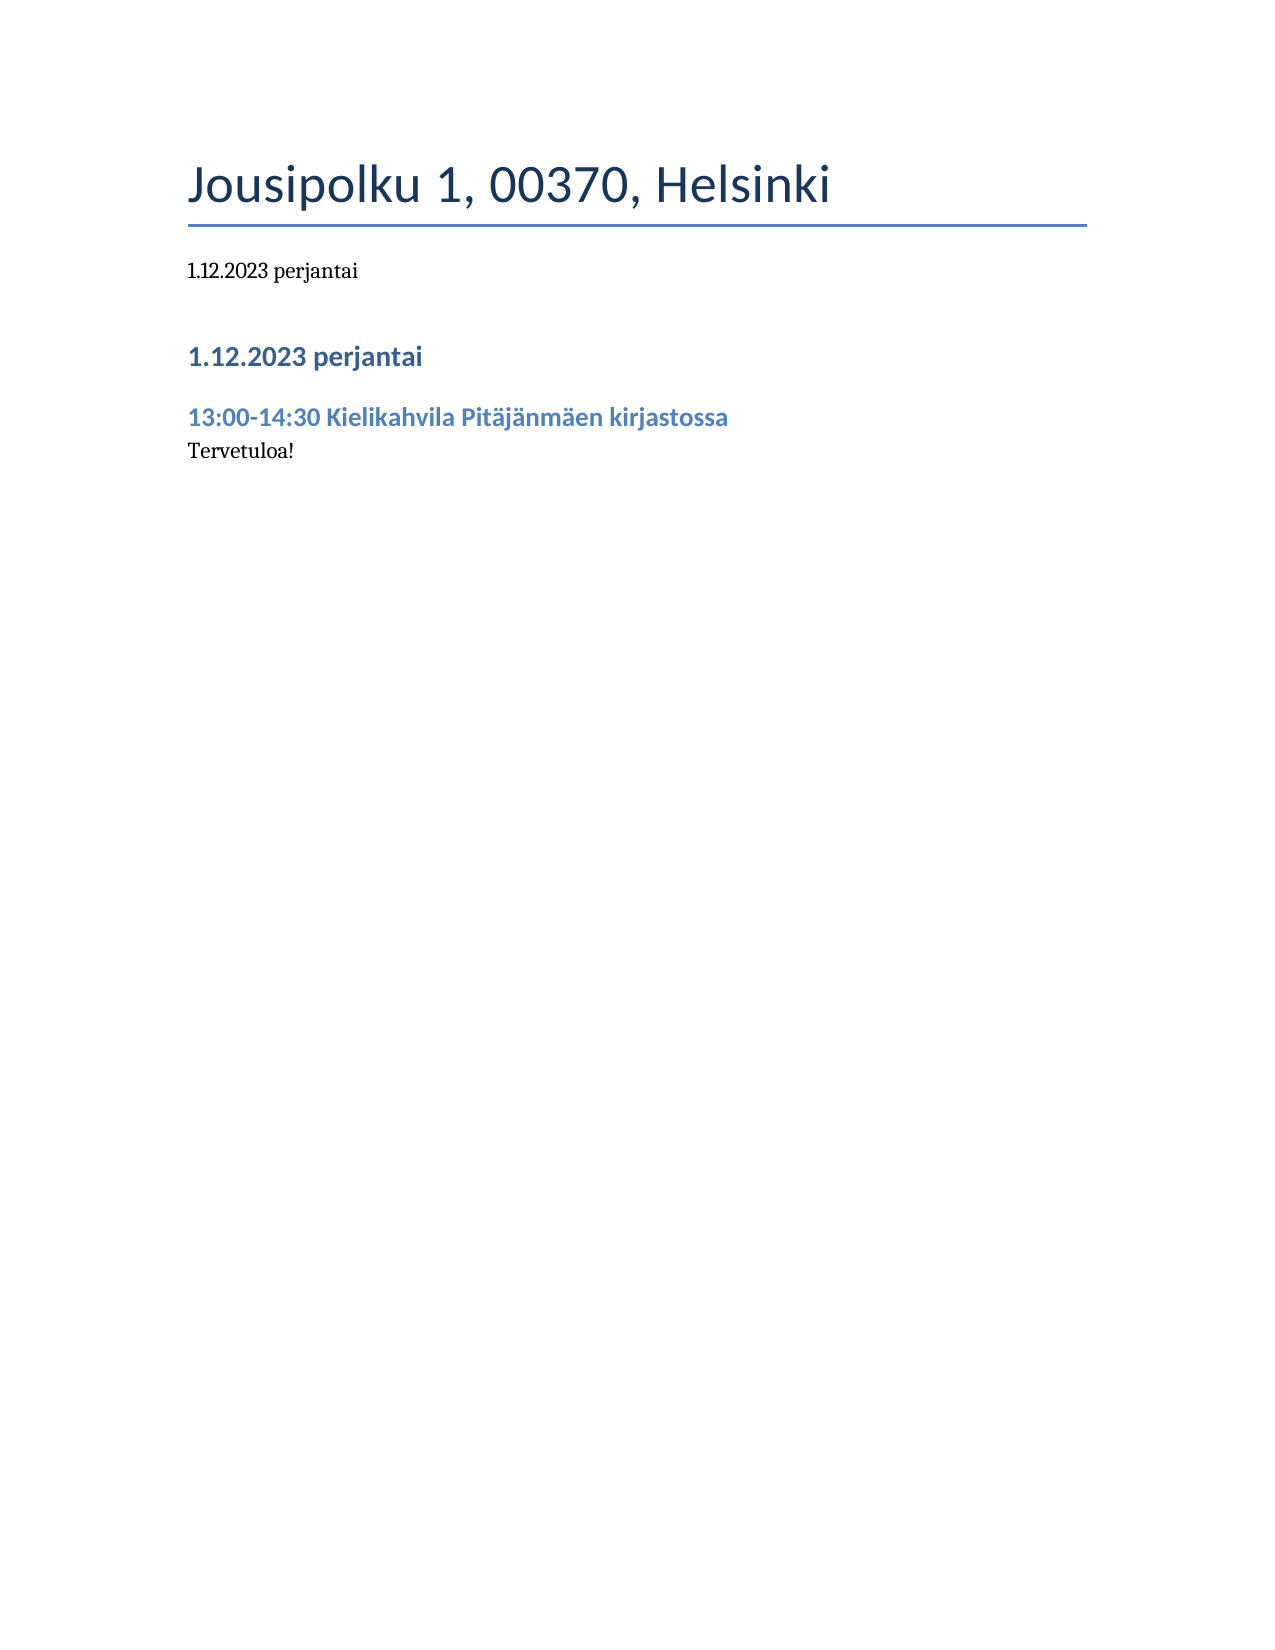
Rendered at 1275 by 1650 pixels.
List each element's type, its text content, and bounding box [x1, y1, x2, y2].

title Jousipolku 1, 00370, Helsinki [187, 150, 1087, 227]
subtitle 1.12.2023 perjantai [187, 338, 1087, 374]
subtitle 13:00-14:30 Kielikahvila Pitäjänmäen kirjastossa [187, 400, 1087, 433]
text 1.12.2023 perjantai [187, 258, 1087, 284]
text Tervetuloa! [187, 438, 1087, 464]
